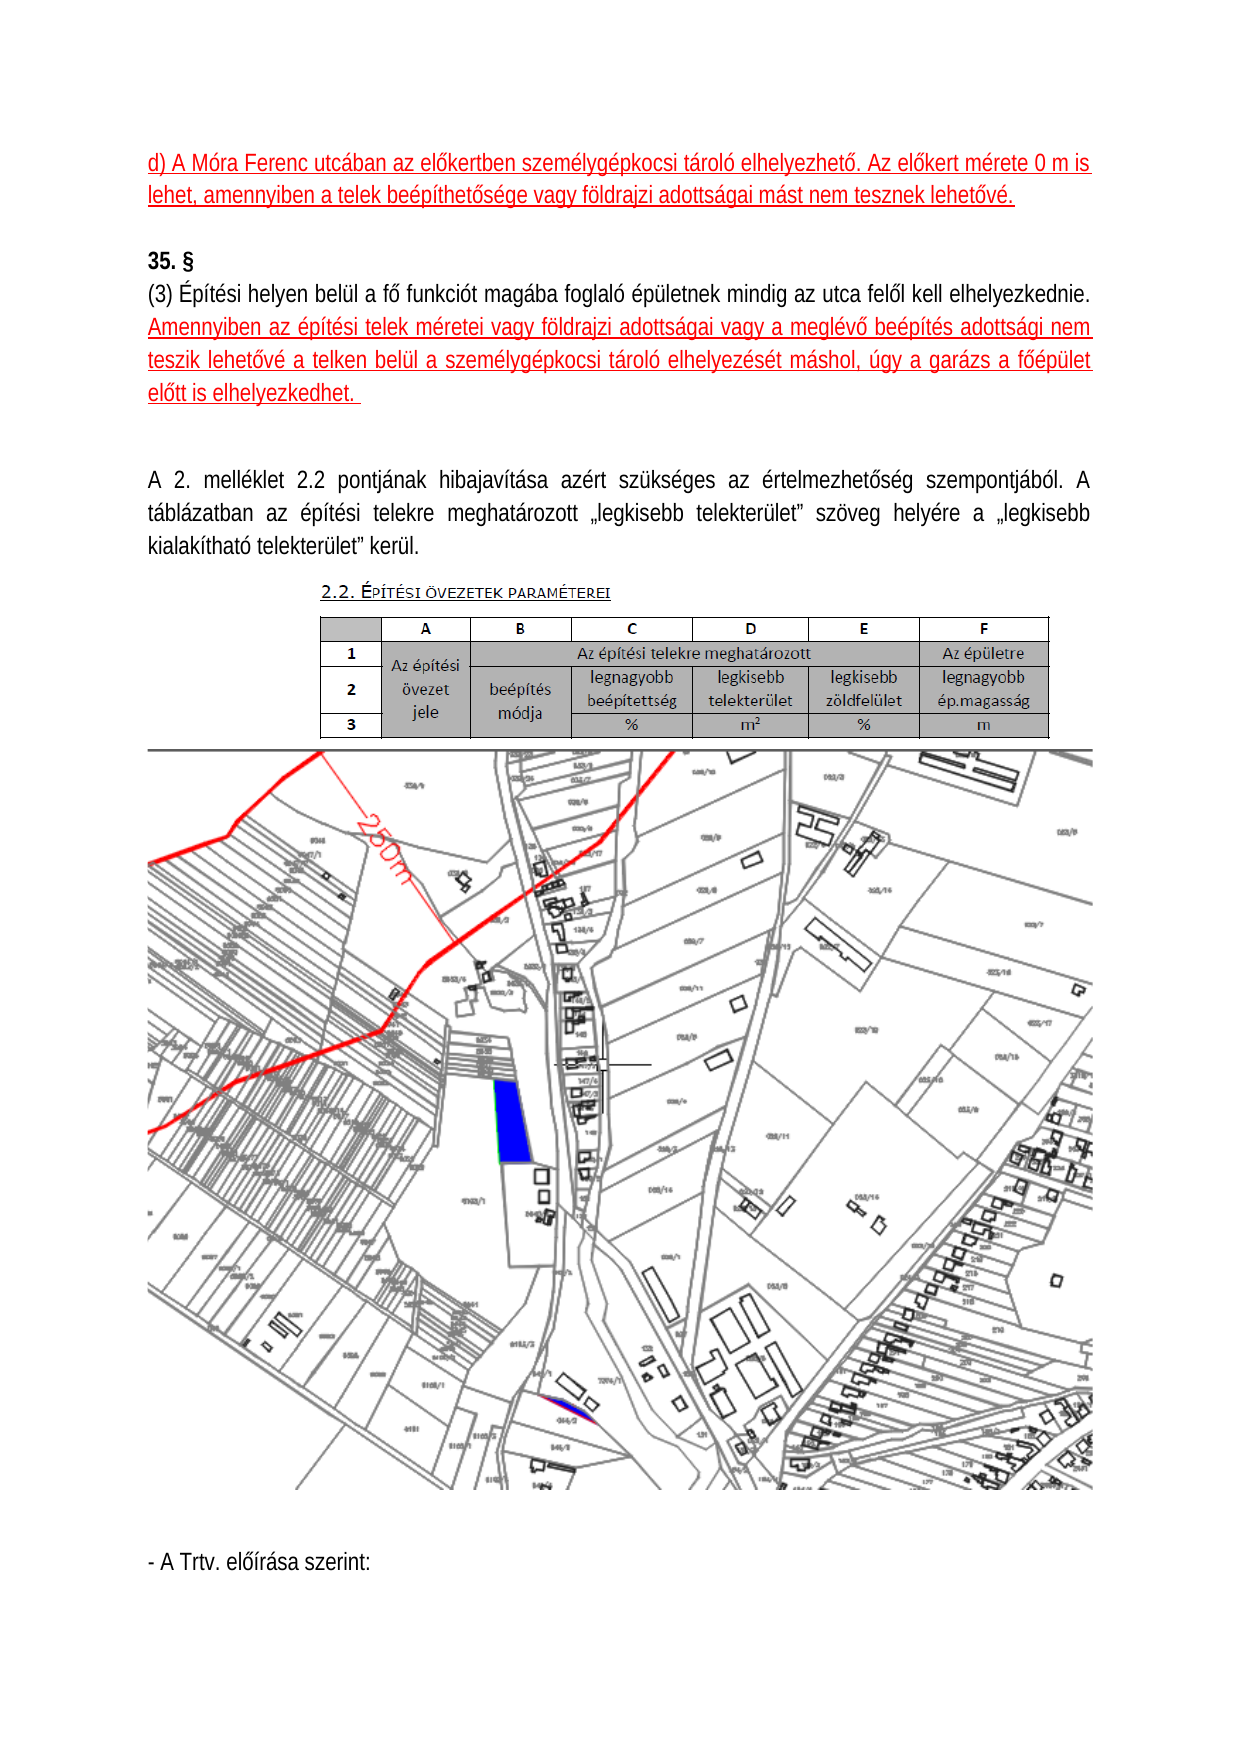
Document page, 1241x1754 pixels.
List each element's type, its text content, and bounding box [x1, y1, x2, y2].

text (3) Építési helyen belül a fő funkciót magába foglaló épületnek mindig az utca felől kell elhelyezkednie. Amennyiben az építési telek méretei vagy földrajzi adottságai vagy a meglévő beépítés adottsági nem teszik lehetővé a telken belül a személygépkocsi tároló elhelyezését máshol, úgy a garázs a főépület előtt is elhelyezkedhet. [148, 279, 1093, 337]
text (3) Építési helyen belül a fő funkciót magába foglaló épületnek mindig az utca felől kell elhelyezkednie. Amennyiben az építési telek méretei vagy földrajzi adottságai vagy a meglévő beépítés adottsági nem teszik lehetővé a telken belül a személygépkocsi tároló elhelyezését máshol, úgy a garázs a főépület előtt is elhelyezkedhet. [148, 371, 1093, 407]
text d) A Móra Ferenc utcában az előkertben személygépkocsi tároló elhelyezhető. Az előkert mérete 0 m is lehet, amennyiben a telek beépíthetősége vagy földrajzi adottságai mást nem tesznek lehetővé. [148, 148, 1093, 209]
text (3) Építési helyen belül a fő funkciót magába foglaló épületnek mindig az utca felől kell elhelyezkednie. Amennyiben az építési telek méretei vagy földrajzi adottságai vagy a meglévő beépítés adottsági nem teszik lehetővé a telken belül a személygépkocsi tároló elhelyezését máshol, úgy a garázs a főépület előtt is elhelyezkedhet. [148, 339, 1093, 370]
picture [147, 749, 1093, 1490]
text - A Trtv. előírása szerint: [148, 1547, 1093, 1575]
text A 2. melléklet 2.2 pontjának hibajavítása azért szükséges az értelmezhetőség szempontjából. A táblázatban az építési telekre meghatározott „legkisebb telekterület” szöveg helyére a „legkisebb kialakítható telekterület” kerül. [148, 465, 1093, 559]
text 35. § [148, 246, 1093, 275]
